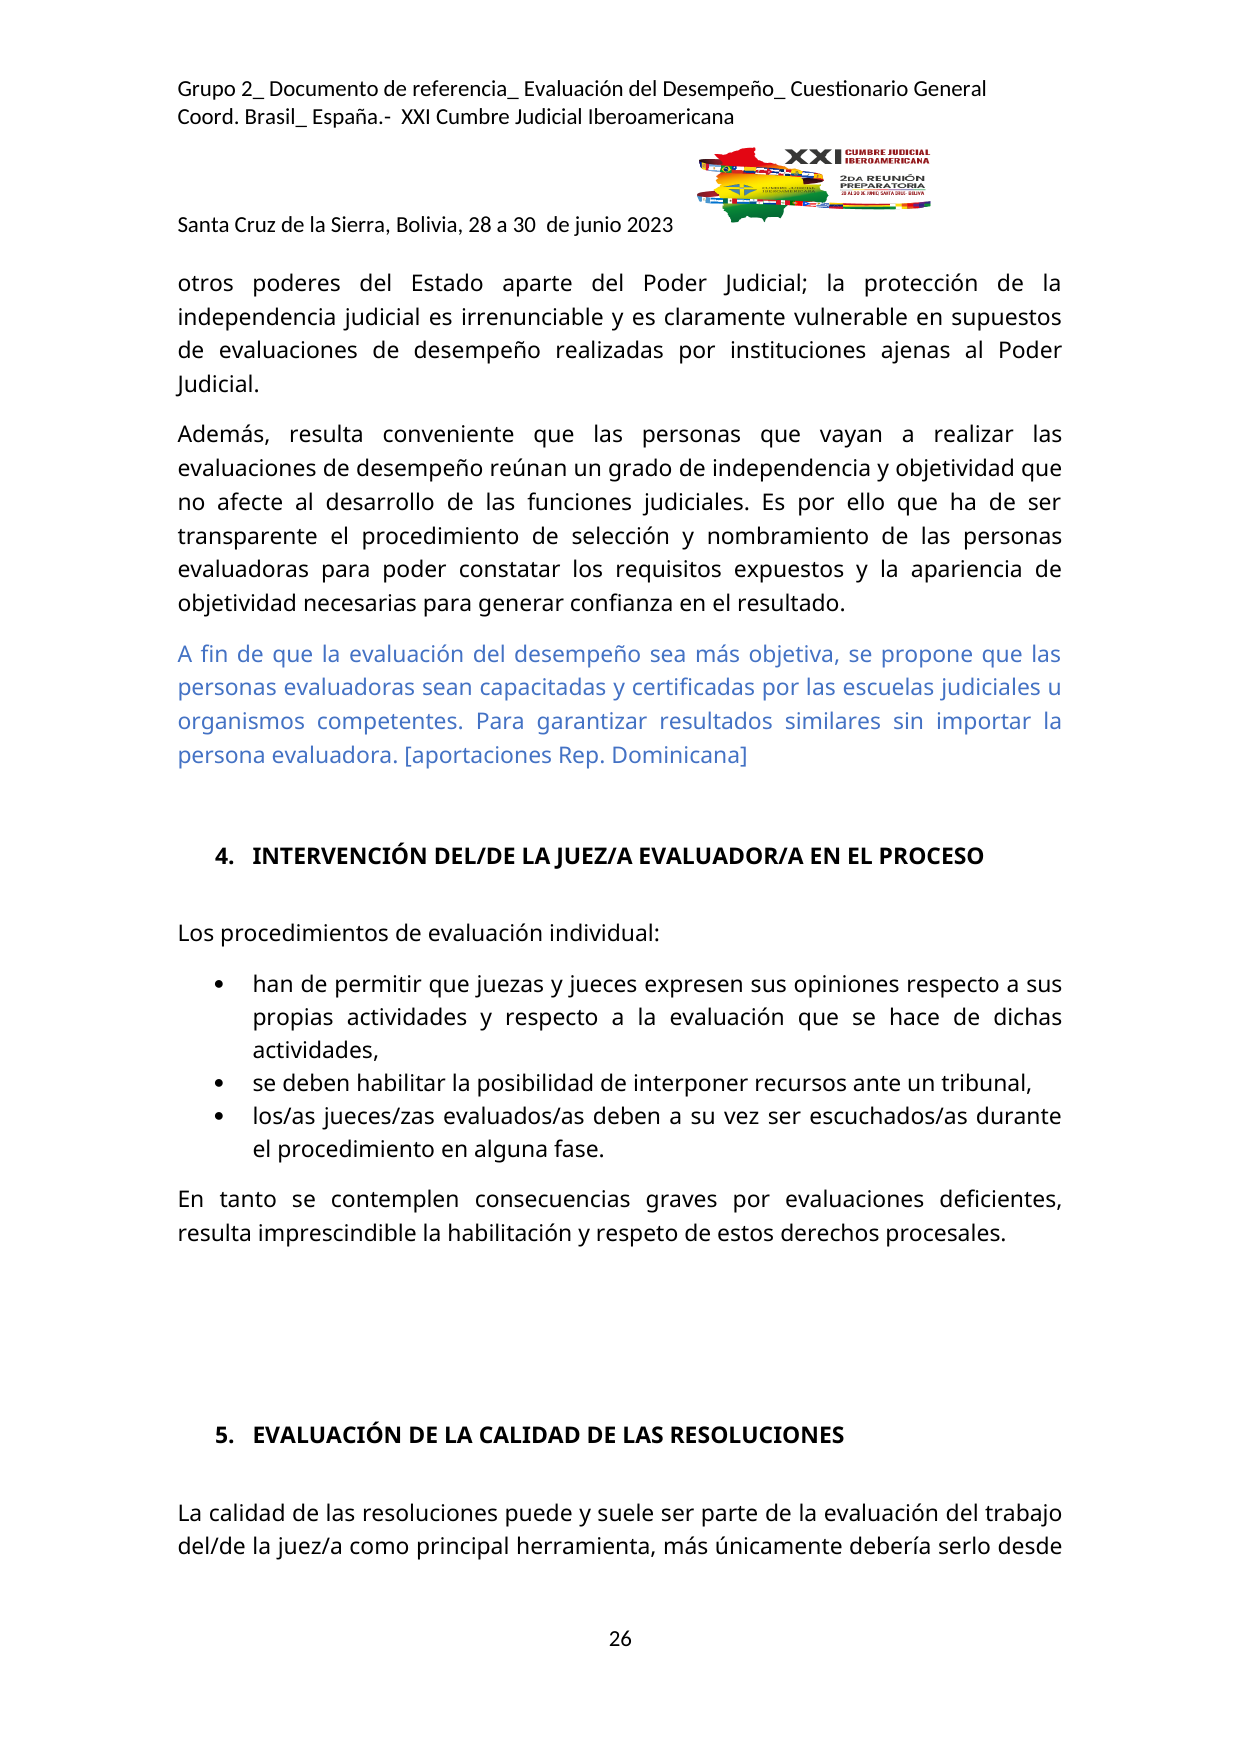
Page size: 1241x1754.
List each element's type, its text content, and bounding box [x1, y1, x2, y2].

list han de permitir que juezas y jueces expresen sus opiniones respecto a sus propias actividades y respecto a la evaluación que se hace de dichas actividades, [215, 968, 1063, 1065]
list se deben habilitar la posibilidad de interponer recursos ante un tribunal, [215, 1067, 1063, 1098]
text En tanto se contemplen consecuencias graves por evaluaciones deficientes, resulta imprescindible la habilitación y respeto de estos derechos procesales. [177, 1183, 1063, 1248]
list EVALUACIÓN DE LA CALIDAD DE LAS RESOLUCIONES [215, 1419, 1063, 1450]
text A fin de que la evaluación del desempeño sea más objetiva, se propone que las personas evaluadoras sean capacitadas y certificadas por las escuelas judiciales u organismos competentes. Para garantizar resultados similares sin importar la persona evaluadora. [aportaciones Rep. Dominicana] [177, 637, 1063, 770]
picture [679, 129, 948, 233]
list INTERVENCIÓN DEL/DE LA JUEZ/A EVALUADOR/A EN EL PROCESO [215, 839, 1063, 871]
text Los procedimientos de evaluación individual: [177, 917, 1063, 949]
text Además, resulta conveniente que las personas que vayan a realizar las evaluaciones de desempeño reúnan un grado de independencia y objetividad que no afecte al desarrollo de las funciones judiciales. Es por ello que ha de ser transparente el procedimiento de selección y nombramiento de las personas evaluadoras para poder constatar los requisitos expuestos y la apariencia de objetividad necesarias para generar confianza en el resultado. [177, 418, 1063, 618]
list los/as jueces/zas evaluados/as deben a su vez ser escuchados/as durante el procedimiento en alguna fase. [215, 1100, 1063, 1165]
